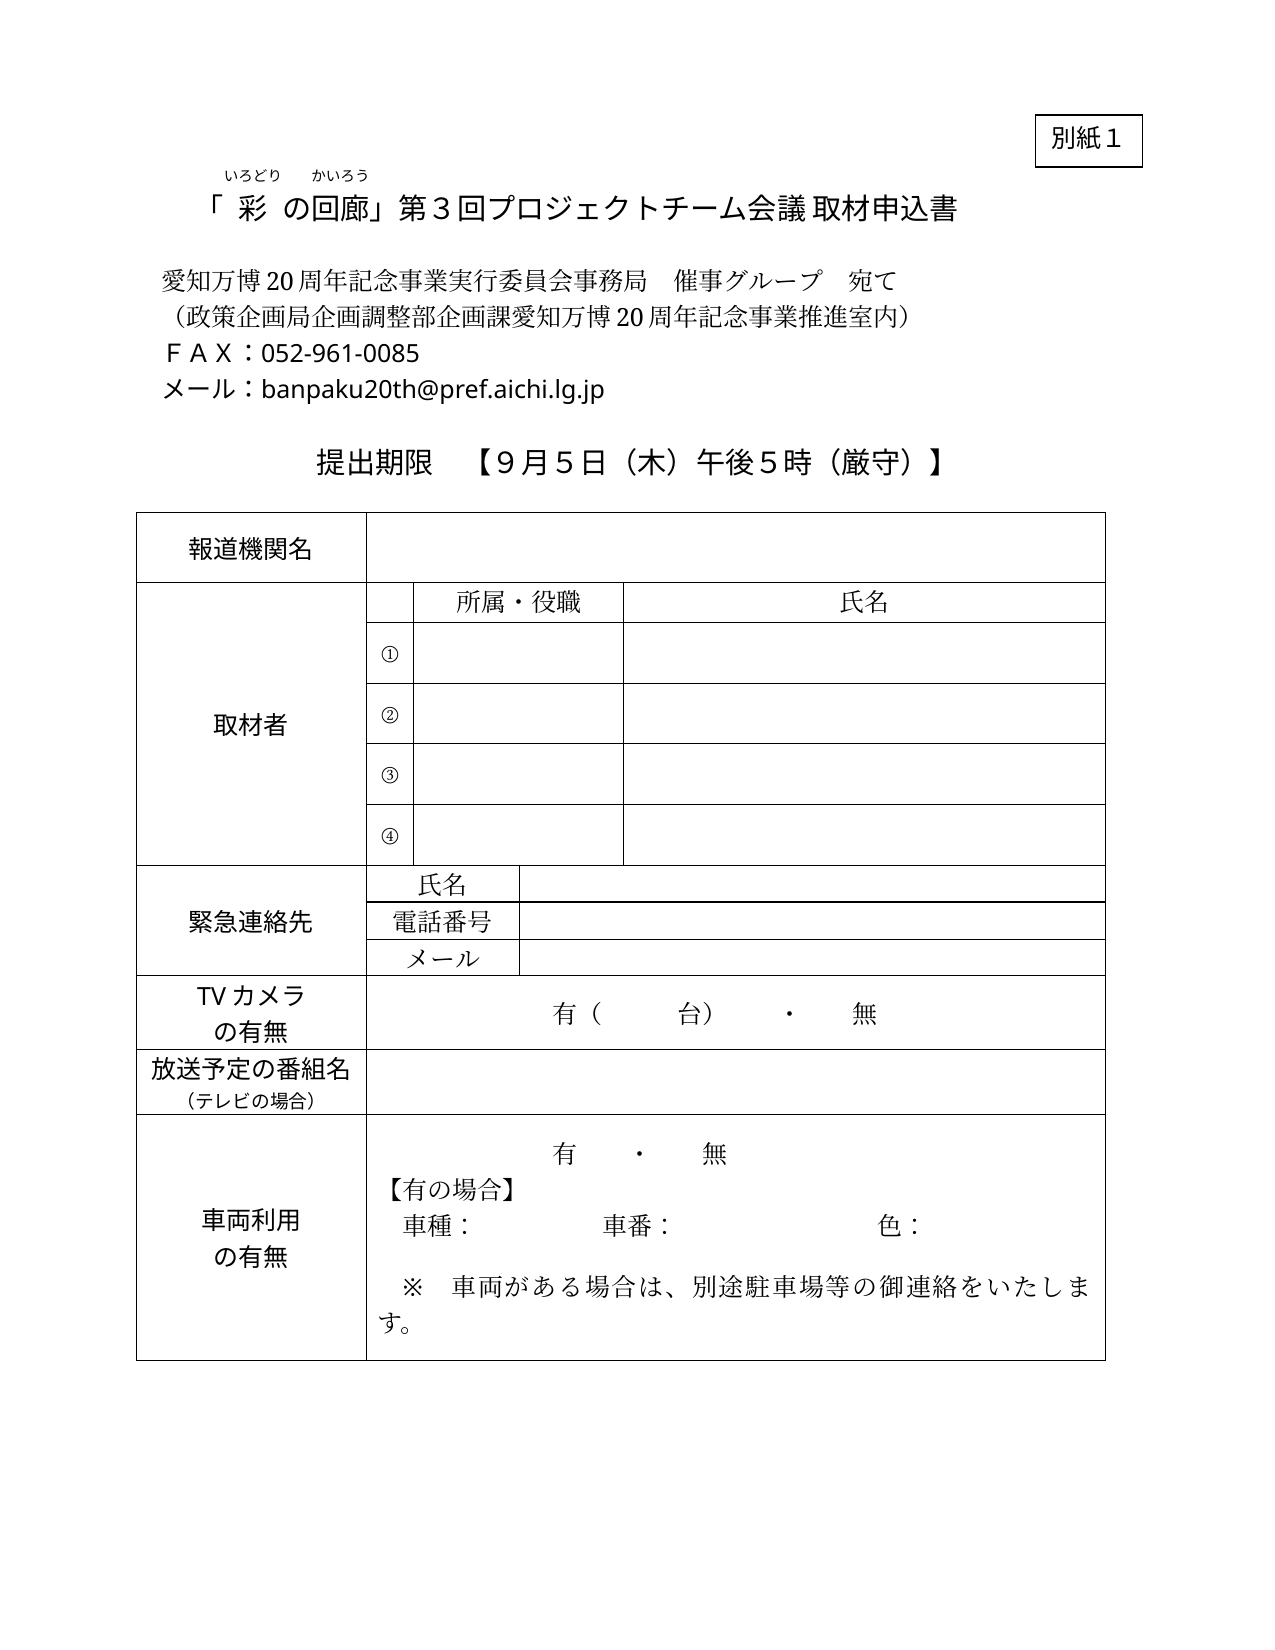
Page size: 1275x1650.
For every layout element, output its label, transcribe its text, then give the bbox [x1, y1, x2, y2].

table_cell [414, 805, 623, 864]
table_cell ② [367, 684, 413, 743]
table_cell [520, 940, 1105, 975]
table_cell TVカメラ の有無 [137, 976, 366, 1049]
table_cell 放送予定の番組名 （テレビの場合） [137, 1050, 366, 1113]
table_cell 有（ 台） ・ 無 [367, 976, 1105, 1049]
table_cell 氏名 [367, 866, 519, 901]
table_cell [367, 1050, 1105, 1113]
table_cell 車両利用 の有無 [137, 1115, 366, 1360]
table_cell 取材者 [137, 583, 366, 864]
table_cell ① [367, 623, 413, 683]
table_cell [367, 583, 413, 622]
text 提出期限 【９月５日（木）午後５時（厳守）】 [136, 440, 1139, 482]
table_cell ④ [367, 805, 413, 864]
table_cell [414, 623, 623, 683]
table_cell 氏名 [624, 583, 1105, 622]
table_cell 緊急連絡先 [137, 866, 366, 975]
table_cell 所属・役職 [414, 583, 623, 622]
table_header [367, 513, 1105, 582]
table_cell [624, 684, 1105, 743]
text （政策企画局企画調整部企画課愛知万博20周年記念事業推進室内） [136, 297, 1139, 333]
text 「の」第３回プロジェクトチーム会議 取材申込書 [136, 164, 1139, 228]
text 愛知万博20周年記念事業実行委員会事務局 催事グループ 宛て [136, 262, 1139, 297]
text ＦＡＸ：052-961-0085 [136, 333, 1139, 369]
table_cell メール [367, 940, 519, 975]
table_cell 電話番号 [367, 903, 519, 938]
table_cell [414, 684, 623, 743]
table_cell [624, 623, 1105, 683]
table_cell ③ [367, 744, 413, 804]
table_cell [624, 744, 1105, 804]
table_cell [520, 866, 1105, 901]
table_cell 有 ・ 無 【有の場合】 車種： 車番： 色： ※ 車両がある場合は、別途駐車場等の御連絡をいたします。 [367, 1115, 1105, 1360]
table_cell [520, 903, 1105, 938]
table_cell [624, 805, 1105, 864]
table_header 報道機関名 [137, 513, 366, 582]
text メール：banpaku20th@pref.aichi.lg.jp [136, 369, 1139, 406]
table_cell [414, 744, 623, 804]
